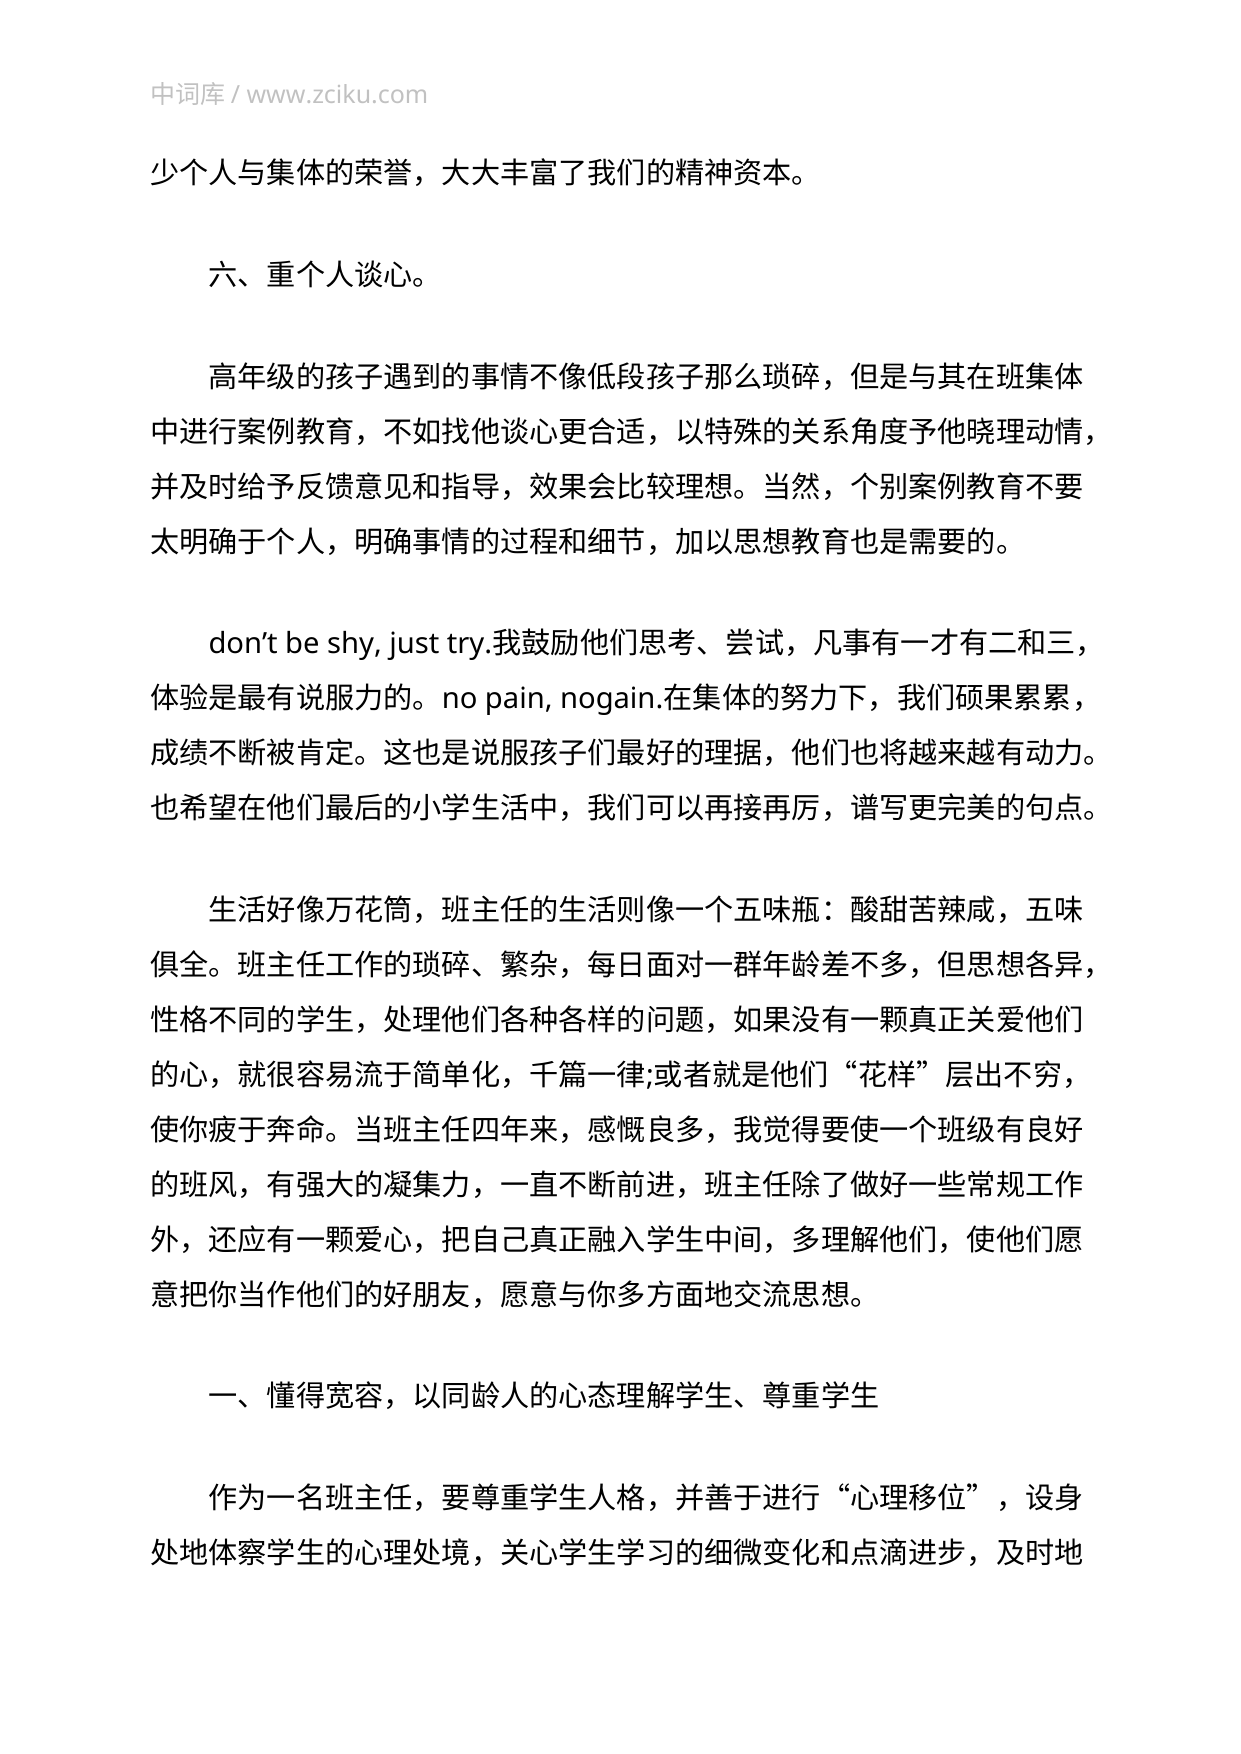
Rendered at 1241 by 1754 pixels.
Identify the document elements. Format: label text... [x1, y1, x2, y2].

text 六、重个人谈心。 [150, 252, 1090, 294]
text 生活好像万花筒，班主任的生活则像一个五味瓶：酸甜苦辣咸，五味俱全。班主任工作的琐碎、繁杂，每日面对一群年龄差不多，但思想各异，性格不同的学生，处理他们各种各样的问题，如果没有一颗真正关爱他们的心，就很容易流于简单化，千篇一律;或者就是他们“花样”层出不穷，使你疲于奔命。当班主任四年来，感慨良多，我觉得要使一个班级有良好的班风，有强大的凝集力，一直不断前进，班主任除了做好一些常规工作外，还应有一颗爱心，把自己真正融入学生中间，多理解他们，使他们愿意把你当作他们的好朋友，愿意与你多方面地交流思想。 [150, 887, 1090, 1313]
text 一、懂得宽容，以同龄人的心态理解学生、尊重学生 [150, 1373, 1090, 1415]
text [150, 1474, 1090, 1572]
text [150, 150, 1090, 192]
text 高年级的孩子遇到的事情不像低段孩子那么琐碎，但是与其在班集体中进行案例教育，不如找他谈心更合适，以特殊的关系角度予他晓理动情，并及时给予反馈意见和指导，效果会比较理想。当然，个别案例教育不要太明确于个人，明确事情的过程和细节，加以思想教育也是需要的。 [150, 353, 1090, 561]
text don’t be shy, just try.我鼓励他们思考、尝试，凡事有一才有二和三，体验是最有说服力的。no pain, nogain.在集体的努力下，我们硕果累累，成绩不断被肯定。这也是说服孩子们最好的理据，他们也将越来越有动力。也希望在他们最后的小学生活中，我们可以再接再厉，谱写更完美的句点。 [150, 620, 1090, 827]
